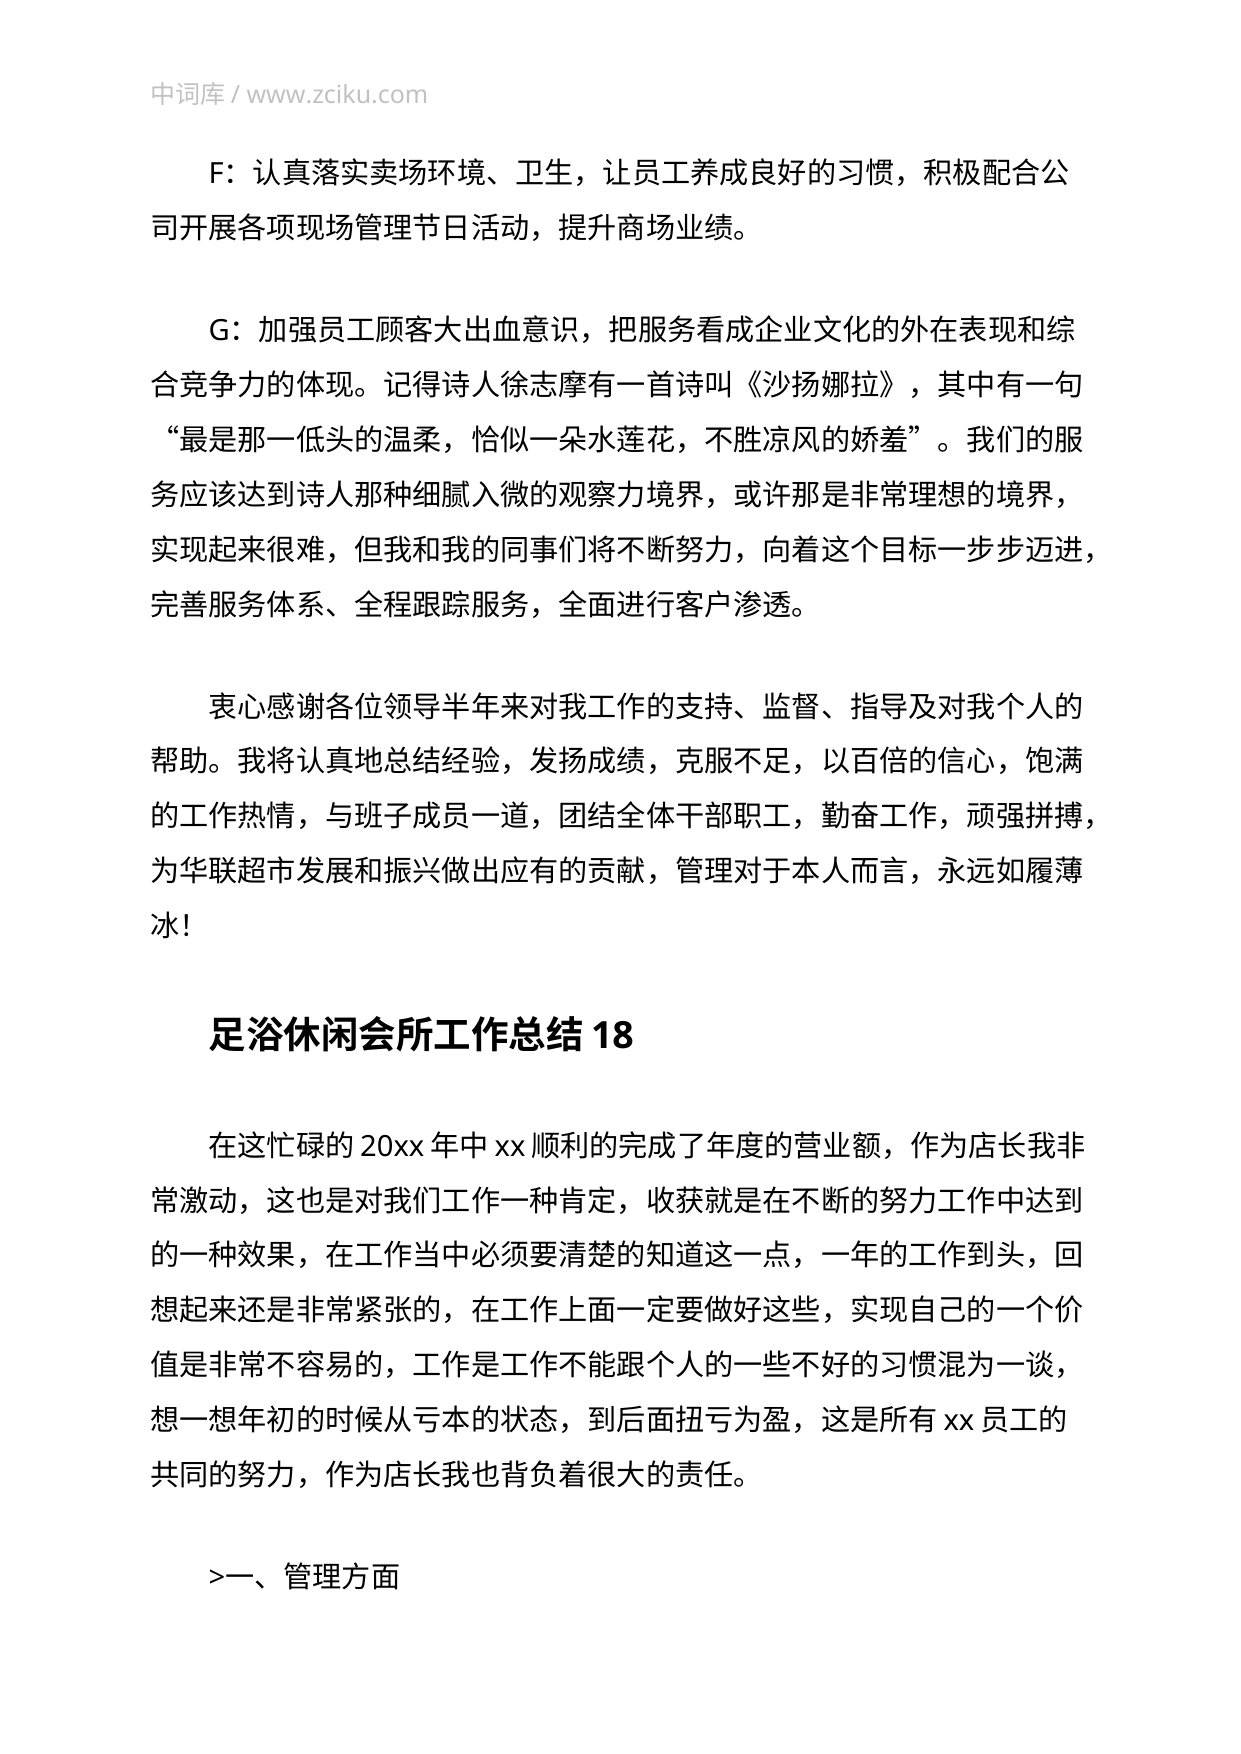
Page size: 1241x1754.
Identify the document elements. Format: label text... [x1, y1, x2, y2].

text 足浴休闲会所工作总结18 [150, 1004, 1090, 1059]
text 衷心感谢各位领导半年来对我工作的支持、监督、指导及对我个人的帮助。我将认真地总结经验，发扬成绩，克服不足，以百倍的信心，饱满的工作热情，与班子成员一道，团结全体干部职工，勤奋工作，顽强拼搏，为华联超市发展和振兴做出应有的贡献，管理对于本人而言，永远如履薄冰！ [150, 683, 1090, 945]
text F：认真落实卖场环境、卫生，让员工养成良好的习惯，积极配合公司开展各项现场管理节日活动，提升商场业绩。 [150, 150, 1090, 247]
text G：加强员工顾客大出血意识，把服务看成企业文化的外在表现和综合竞争力的体现。记得诗人徐志摩有一首诗叫《沙扬娜拉》，其中有一句“最是那一低头的温柔，恰似一朵水莲花，不胜凉风的娇羞”。我们的服务应该达到诗人那种细腻入微的观察力境界，或许那是非常理想的境界，实现起来很难，但我和我的同事们将不断努力，向着这个目标一步步迈进，完善服务体系、全程跟踪服务，全面进行客户渗透。 [150, 307, 1090, 624]
text 在这忙碌的20xx年中xx顺利的完成了年度的营业额，作为店长我非常激动，这也是对我们工作一种肯定，收获就是在不断的努力工作中达到的一种效果，在工作当中必须要清楚的知道这一点，一年的工作到头，回想起来还是非常紧张的，在工作上面一定要做好这些，实现自己的一个价值是非常不容易的，工作是工作不能跟个人的一些不好的习惯混为一谈，想一想年初的时候从亏本的状态，到后面扭亏为盈，这是所有xx员工的共同的努力，作为店长我也背负着很大的责任。 [150, 1122, 1090, 1494]
text >一、管理方面 [150, 1553, 1090, 1596]
